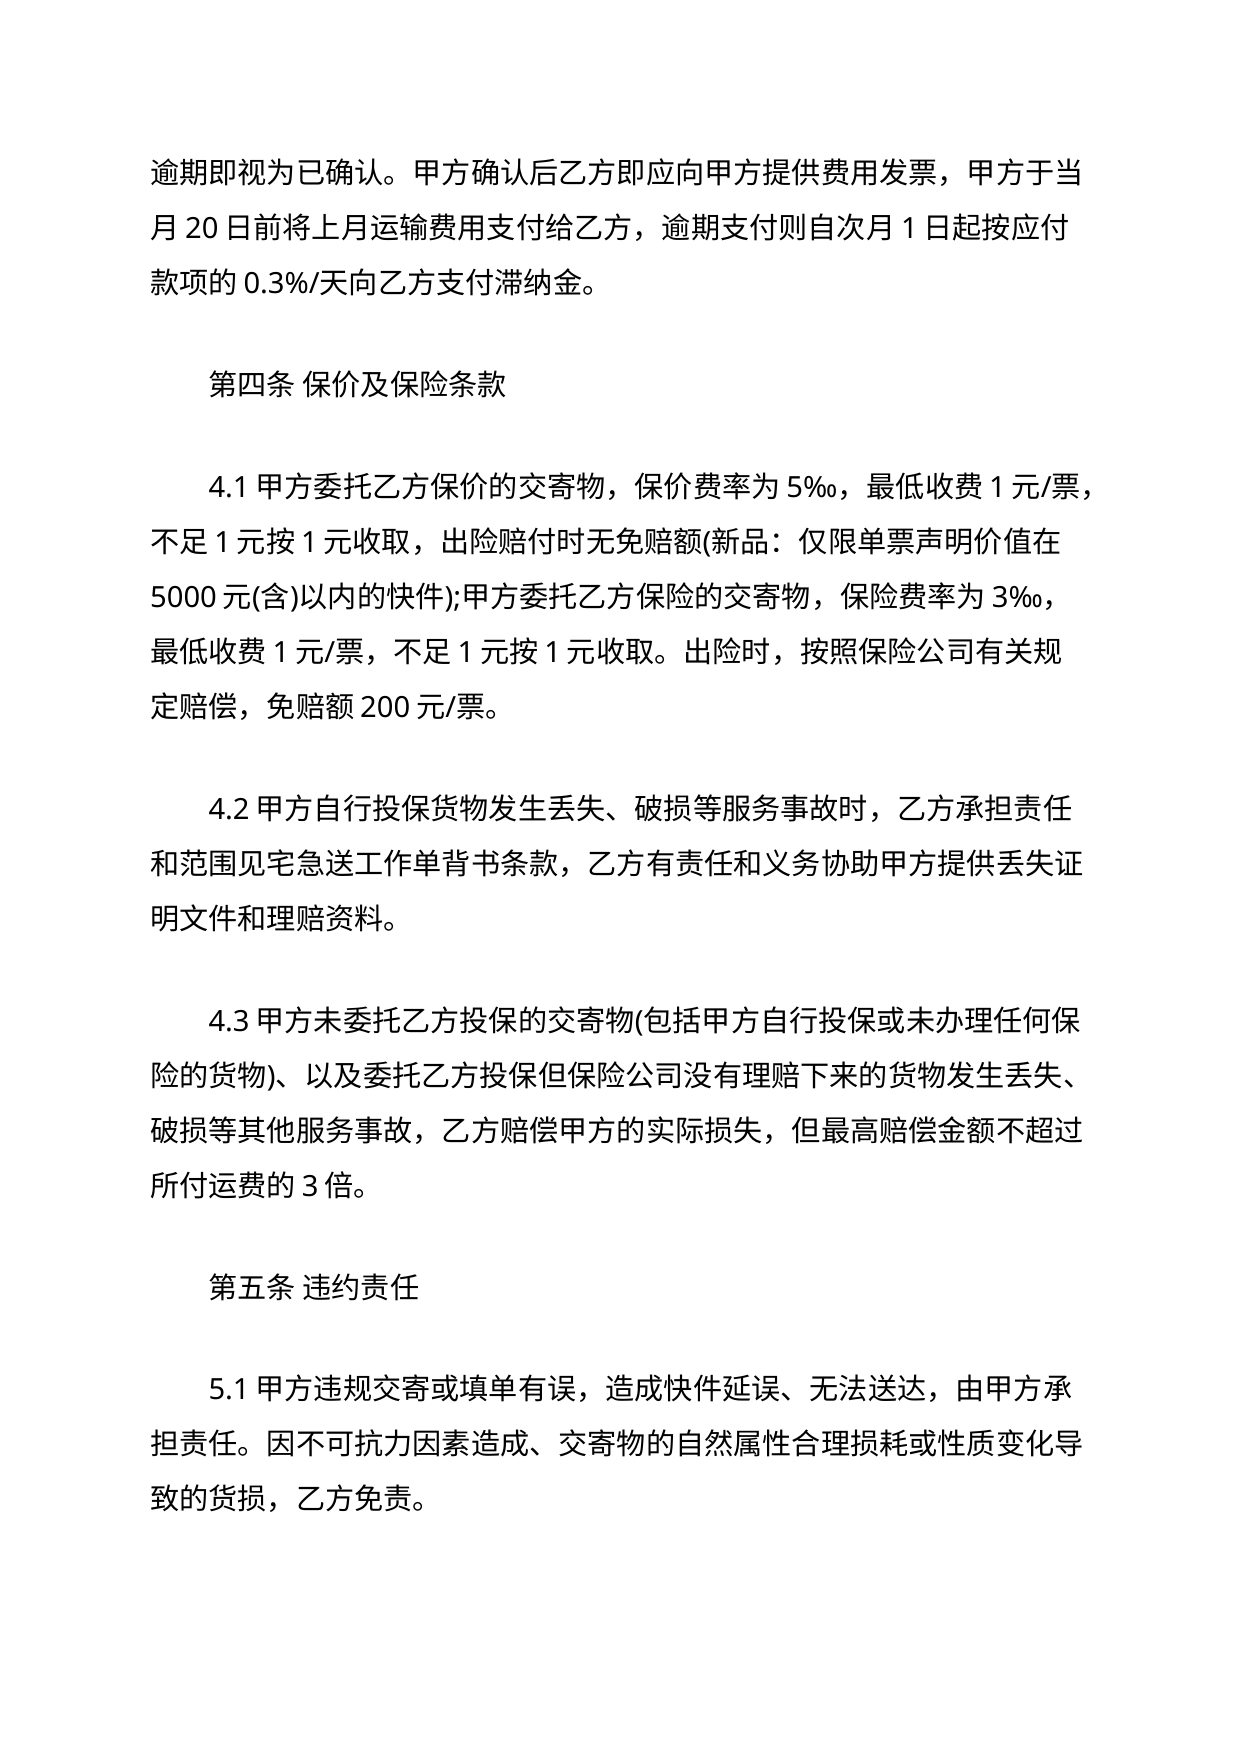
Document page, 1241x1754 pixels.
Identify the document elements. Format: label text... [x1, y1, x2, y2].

text 第四条 保价及保险条款 [150, 362, 1090, 404]
text 4.1甲方委托乙方保价的交寄物，保价费率为5‰，最低收费1元/票，不足1元按1元收取，出险赔付时无免赔额(新品：仅限单票声明价值在5000元(含)以内的快件);甲方委托乙方保险的交寄物，保险费率为3‰，最低收费1元/票，不足1元按1元收取。出险时，按照保险公司有关规定赔偿，免赔额200元/票。 [150, 464, 1090, 726]
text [150, 150, 1090, 302]
text 4.2甲方自行投保货物发生丢失、破损等服务事故时，乙方承担责任和范围见宅急送工作单背书条款，乙方有责任和义务协助甲方提供丢失证明文件和理赔资料。 [150, 786, 1090, 938]
text 4.3甲方未委托乙方投保的交寄物(包括甲方自行投保或未办理任何保险的货物)、以及委托乙方投保但保险公司没有理赔下来的货物发生丢失、破损等其他服务事故，乙方赔偿甲方的实际损失，但最高赔偿金额不超过所付运费的3倍。 [150, 997, 1090, 1204]
text 第五条 违约责任 [150, 1264, 1090, 1306]
text 5.1甲方违规交寄或填单有误，造成快件延误、无法送达，由甲方承担责任。因不可抗力因素造成、交寄物的自然属性合理损耗或性质变化导致的货损，乙方免责。 [150, 1366, 1090, 1518]
